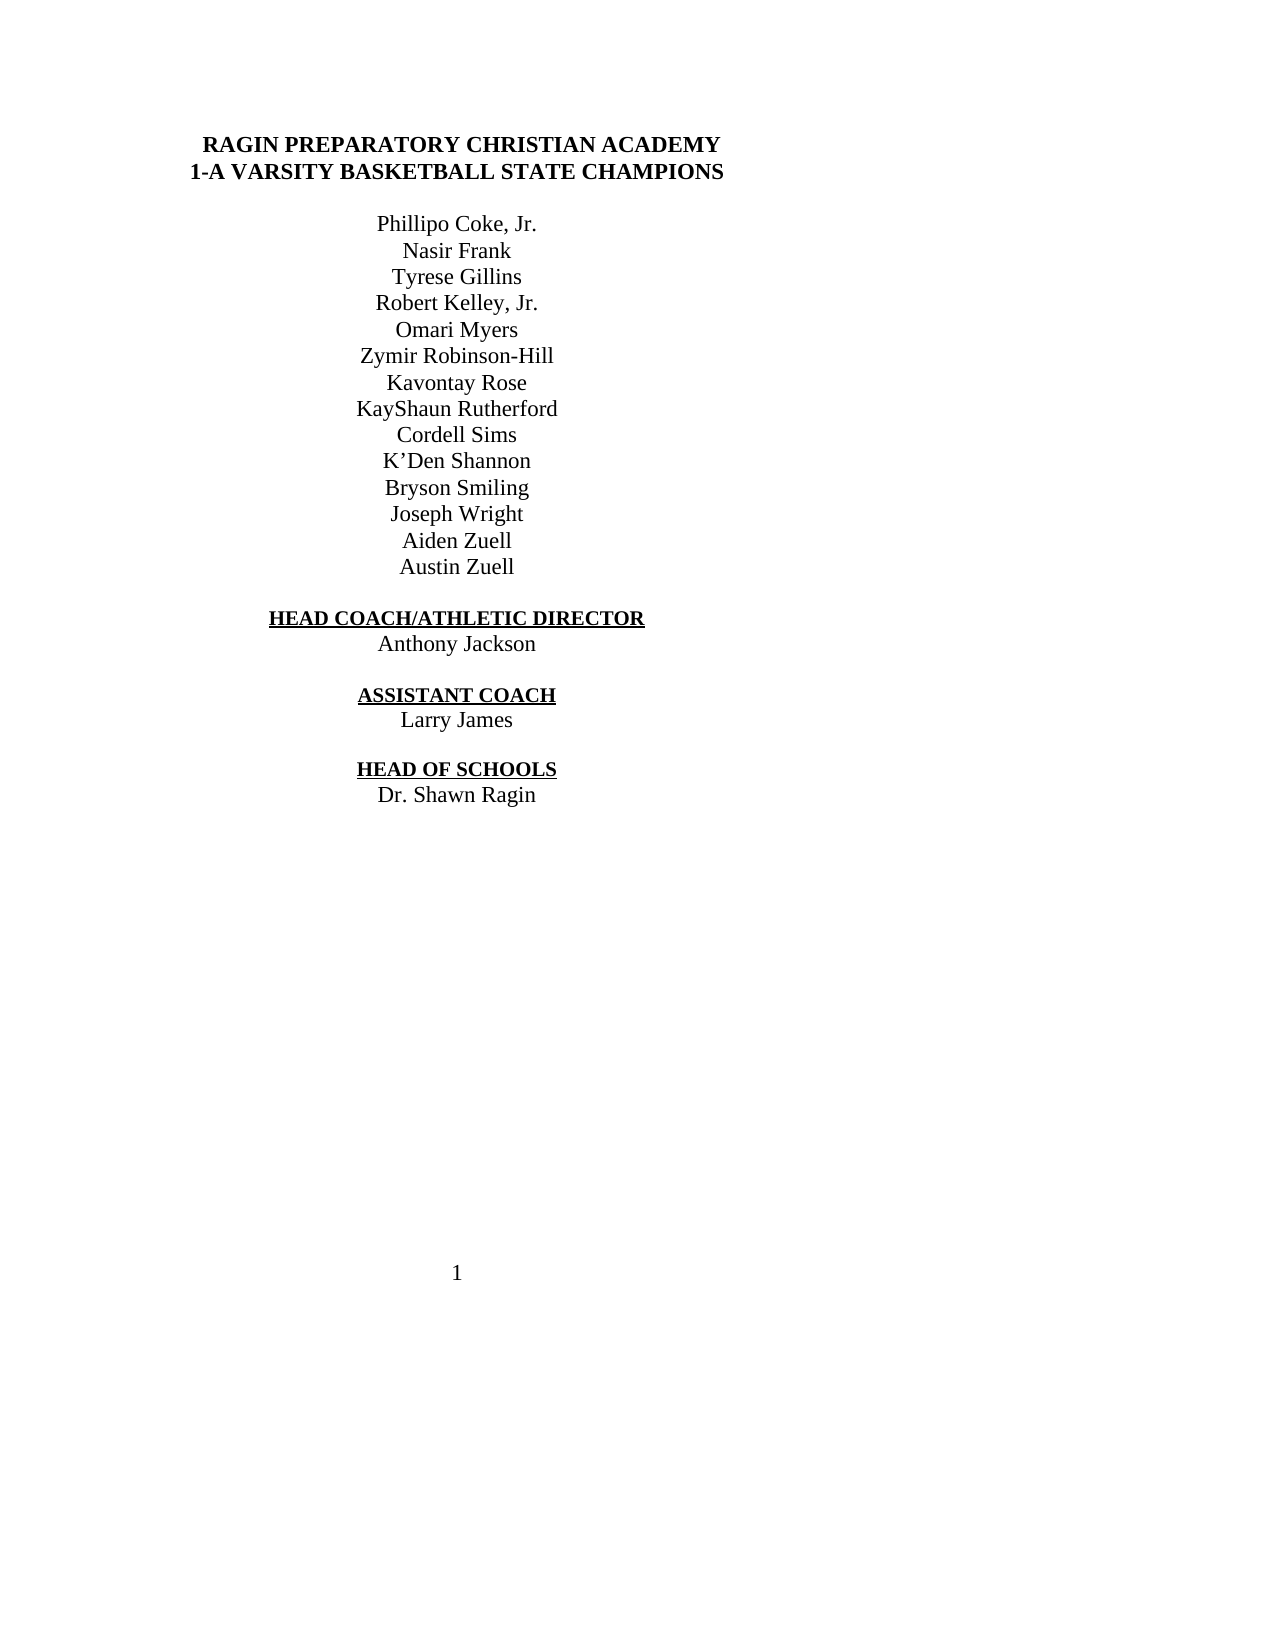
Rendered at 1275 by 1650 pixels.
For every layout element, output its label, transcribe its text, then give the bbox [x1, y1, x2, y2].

text Tyrese Gillins [127, 263, 786, 289]
text Joseph Wright [127, 500, 786, 527]
text HEAD OF SCHOOLS [127, 757, 786, 781]
text Larry James [127, 707, 786, 733]
text K’Den Shannon [127, 448, 786, 474]
text Phillipo Coke, Jr. [127, 210, 786, 237]
text 1-A VARSITY BASKETBALL STATE CHAMPIONS [127, 158, 786, 184]
text HEAD COACH/ATHLETIC DIRECTOR [127, 606, 786, 630]
text Zymir Robinson-Hill [127, 342, 786, 368]
text KayShaun Rutherford [127, 395, 786, 421]
text Cordell Sims [127, 421, 786, 448]
text Nasir Frank [127, 237, 786, 263]
text Anthony Jackson [127, 630, 786, 656]
text ASSISTANT COACH [127, 682, 786, 707]
text Dr. Shawn Ragin [127, 781, 786, 807]
text Aiden Zuell [127, 527, 786, 553]
text Bryson Smiling [127, 474, 786, 500]
text RAGIN PREPARATORY CHRISTIAN ACADEMY [127, 131, 786, 158]
text Robert Kelley, Jr. [127, 289, 786, 316]
text Omari Myers [127, 316, 786, 342]
text Kavontay Rose [127, 368, 786, 395]
text Austin Zuell [127, 553, 786, 579]
